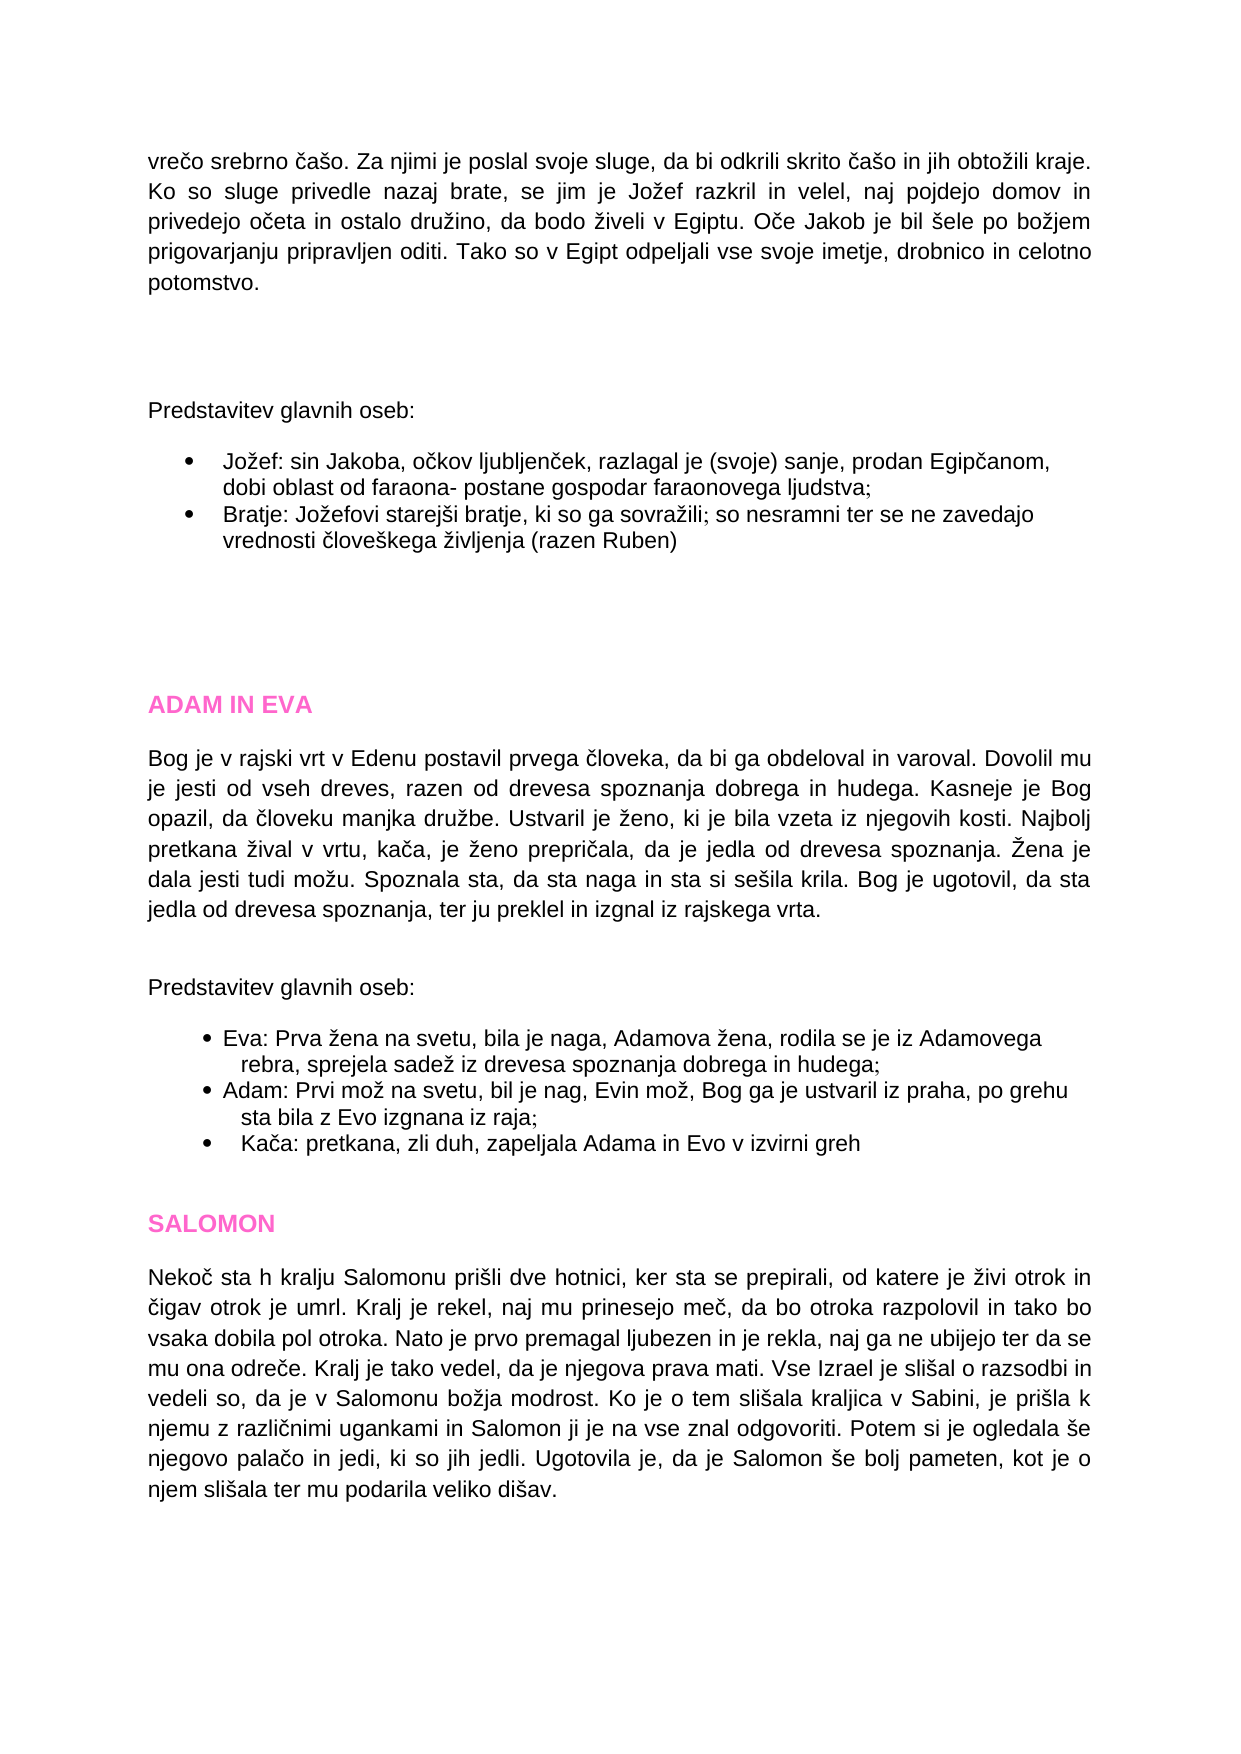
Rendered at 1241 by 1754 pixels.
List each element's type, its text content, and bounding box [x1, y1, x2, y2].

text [148, 148, 1093, 295]
list Jožef: sin Jakoba, očkov ljubljenček, razlagal je (svoje) sanje, prodan Egipčanom, dobi oblast od faraona- postane gospodar faraonovega ljudstva [185, 448, 1093, 501]
list Eva: Prva žena na svetu, bila je naga, Adamova žena, rodila se je iz Adamovega rebra, sprejela sadež iz drevesa spoznanja dobrega in hudega [203, 1024, 1091, 1077]
text Bog je v rajski vrt v Edenu postavil prvega človeka, da bi ga obdeloval in varoval. Dovolil mu je jesti od vseh dreves, razen od drevesa spoznanja dobrega in hudega. Kasneje je Bog opazil, da človeku manjka družbe. Ustvaril je ženo, ki je bila vzeta iz njegovih kosti. Najbolj pretkana žival v vrtu, kača, je ženo prepričala, da je jedla od drevesa spoznanja. Žena je dala jesti tudi možu. Spoznala sta, da sta naga in sta si sešila krila. Bog je ugotovil, da sta jedla od drevesa spoznanja, ter ju preklel in izgnal iz rajskega vrta. [148, 745, 1093, 922]
text Predstavitev glavnih oseb: [148, 973, 1093, 1000]
text SALOMON [148, 1209, 1093, 1238]
list Kača: pretkana, zli duh, zapeljala Adama in Evo v izvirni greh [203, 1130, 1093, 1156]
text ADAM IN EVA [148, 690, 1093, 719]
text Predstavitev glavnih oseb: [148, 397, 1093, 423]
list Adam: Prvi mož na svetu, bil je nag, Evin mož, Bog ga je ustvaril iz praha, po grehu sta bila z Evo izgnana iz raja [203, 1077, 1091, 1130]
list Bratje: Jožefovi starejši bratje, ki so ga sovražili so nesramni ter se ne zavedajo vrednosti človeškega življenja (razen Ruben) [185, 501, 1093, 553]
text Nekoč sta h kralju Salomonu prišli dve hotnici, ker sta se prepirali, od katere je živi otrok in čigav otrok je umrl. Kralj je rekel, naj mu prinesejo meč, da bo otroka razpolovil in tako bo vsaka dobila pol otroka. Nato je prvo premagal ljubezen in je rekla, naj ga ne ubijejo ter da se mu ona odreče. Kralj je tako vedel, da je njegova prava mati. Vse Izrael je slišal o razsodbi in vedeli so, da je v Salomonu božja modrost. Ko je o tem slišala kraljica v Sabini, je prišla k njemu z različnimi ugankami in Salomon ji je na vse znal odgovoriti. Potem si je ogledala še njegovo palačo in jedi, ki so jih jedli. Ugotovila je, da je Salomon še bolj pameten, kot je o njem slišala ter mu podarila veliko dišav. [148, 1264, 1093, 1502]
